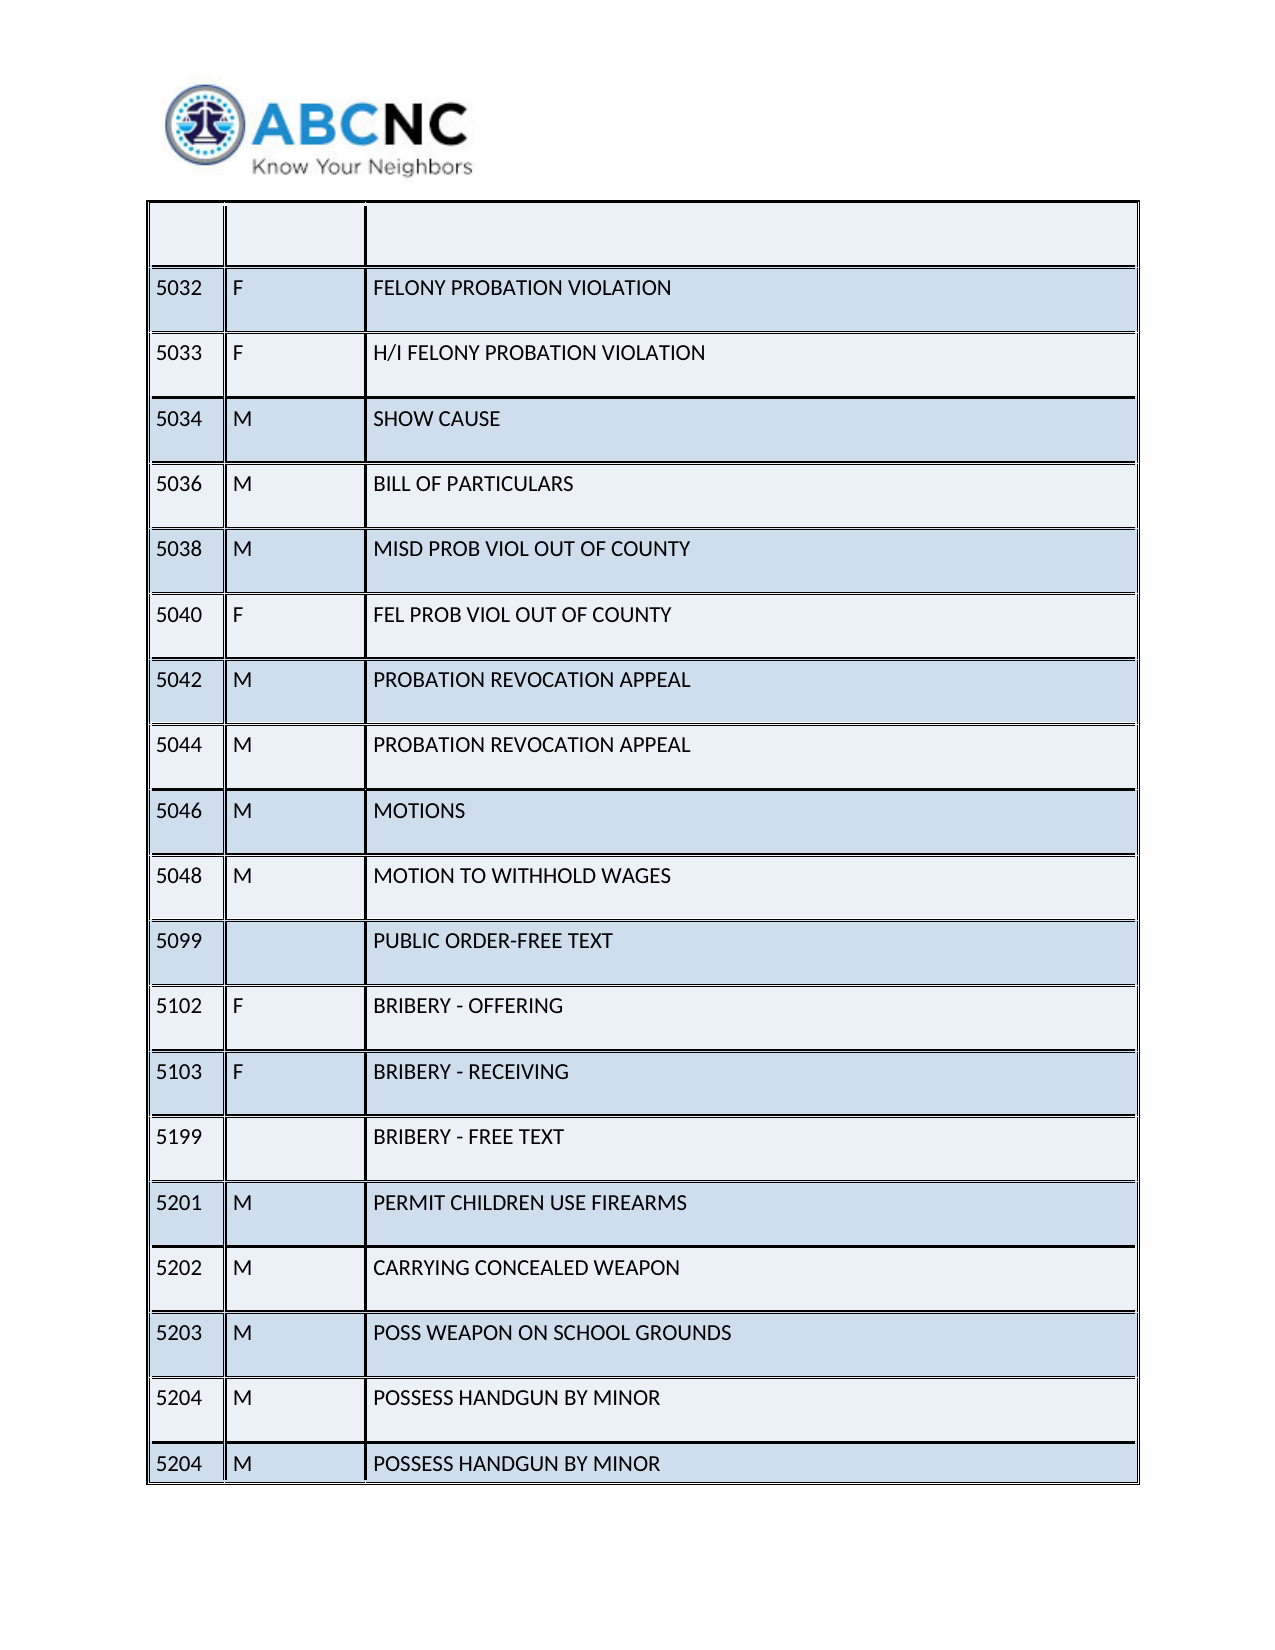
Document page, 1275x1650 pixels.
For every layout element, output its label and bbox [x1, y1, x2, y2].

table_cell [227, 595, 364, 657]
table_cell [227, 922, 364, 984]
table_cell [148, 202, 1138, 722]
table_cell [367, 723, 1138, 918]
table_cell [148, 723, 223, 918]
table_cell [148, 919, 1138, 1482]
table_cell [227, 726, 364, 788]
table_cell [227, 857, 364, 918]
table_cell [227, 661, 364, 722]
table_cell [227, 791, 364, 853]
picture [150, 75, 494, 200]
